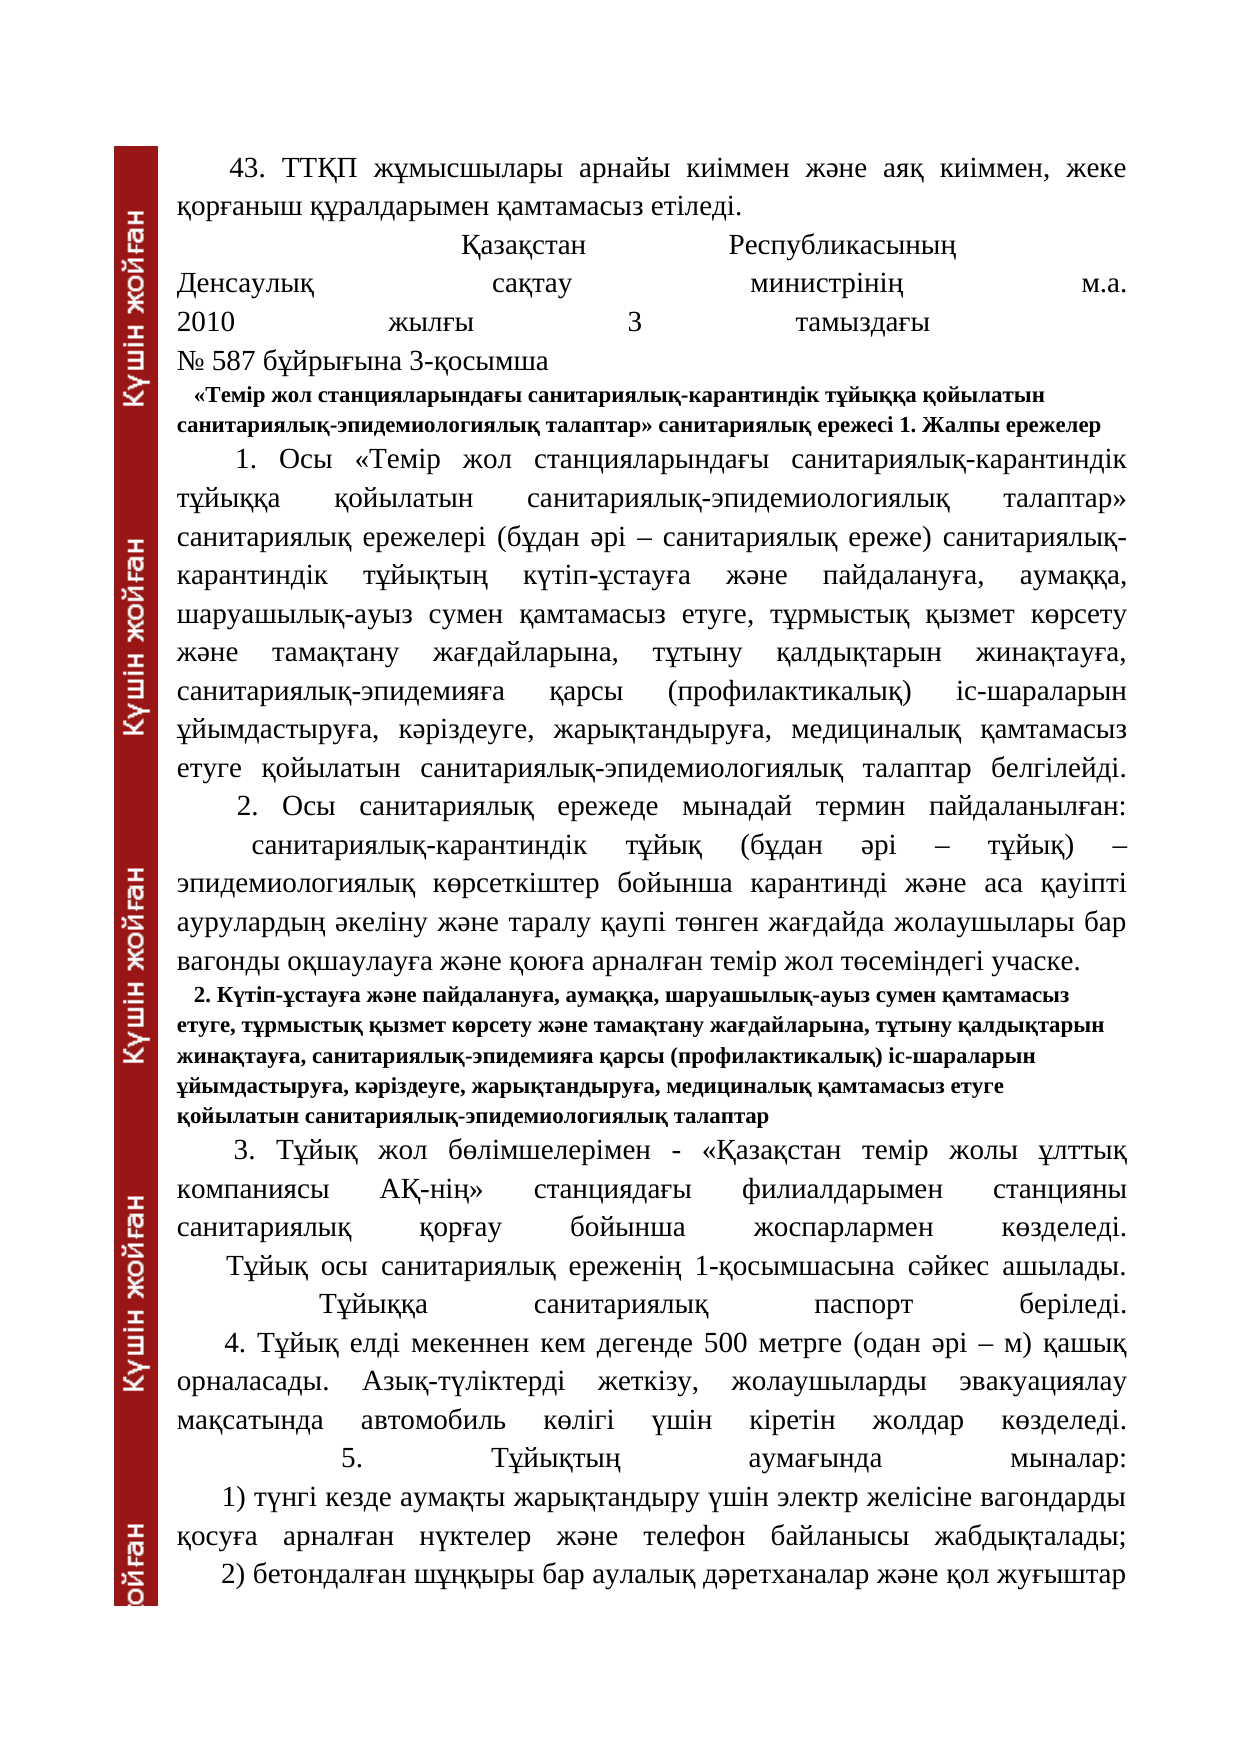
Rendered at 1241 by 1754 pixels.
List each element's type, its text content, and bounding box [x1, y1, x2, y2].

picture [114, 976, 158, 981]
text 1. Осы «Темір жол станцияларындағы санитариялық-карантиндік тұйыққа қойылатын санитариялық-эпидемиологиялық талаптар» санитариялық ережелері (бұдан әрі – санитариялық ереже) санитариялық-карантиндік тұйықтың күтіп-ұстауға және пайдалануға, аумаққа, шаруашылық-ауыз сумен қамтамасыз етуге, тұрмыстық қызмет көрсету және тамақтану жағдайларына, тұтыну қалдықтарын жинақтауға, санитариялық-эпидемияға қарсы (профилактикалық) іс-шараларын ұйымдастыруға, кәріздеуге, жарықтандыруға, медициналық қамтамасыз етуге қойылатын санитариялық-эпидемиологиялық талаптар белгілейді. 2. Осы санитариялық ережеде мынадай термин пайдаланылған: санитариялық-карантиндік тұйық (бұдан әрі – тұйық) – эпидемиологиялық көрсеткіштер бойынша карантинді және аса қауіпті аурулардың әкеліну және таралу қаупі төнген жағдайда жолаушылары бар вагонды оқшаулауға және қоюға арналған темір жол төсеміндегі учаске. [112, 442, 1128, 976]
picture [114, 146, 158, 150]
picture [114, 438, 158, 442]
text Қазақстан Республикасының Денсаулық сақтау министрінің м.а. 2010 жылғы 3 тамыздағы № 587 бұйрығына 3-қосымша [112, 227, 1128, 376]
text «Темір жол станцияларындағы санитариялық-карантиндік тұйыққа қойылатын санитариялық-эпидемиологиялық талаптар» санитариялық ережесі 1. Жалпы ережелер [112, 381, 1128, 438]
text 2. Күтіп-ұстауға және пайдалануға, аумаққа, шаруашылық-ауыз сумен қамтамасыз етуге, тұрмыстық қызмет көрсету және тамақтану жағдайларына, тұтыну қалдықтарын жинақтауға, санитариялық-эпидемияға қарсы (профилактикалық) іс-шараларын ұйымдастыруға, кәріздеуге, жарықтандыруға, медициналық қамтамасыз етуге қойылатын санитариялық-эпидемиологиялық талаптар [112, 981, 1128, 1128]
picture [114, 222, 158, 227]
picture [114, 1128, 158, 1132]
picture [114, 1590, 158, 1606]
picture [114, 376, 158, 381]
